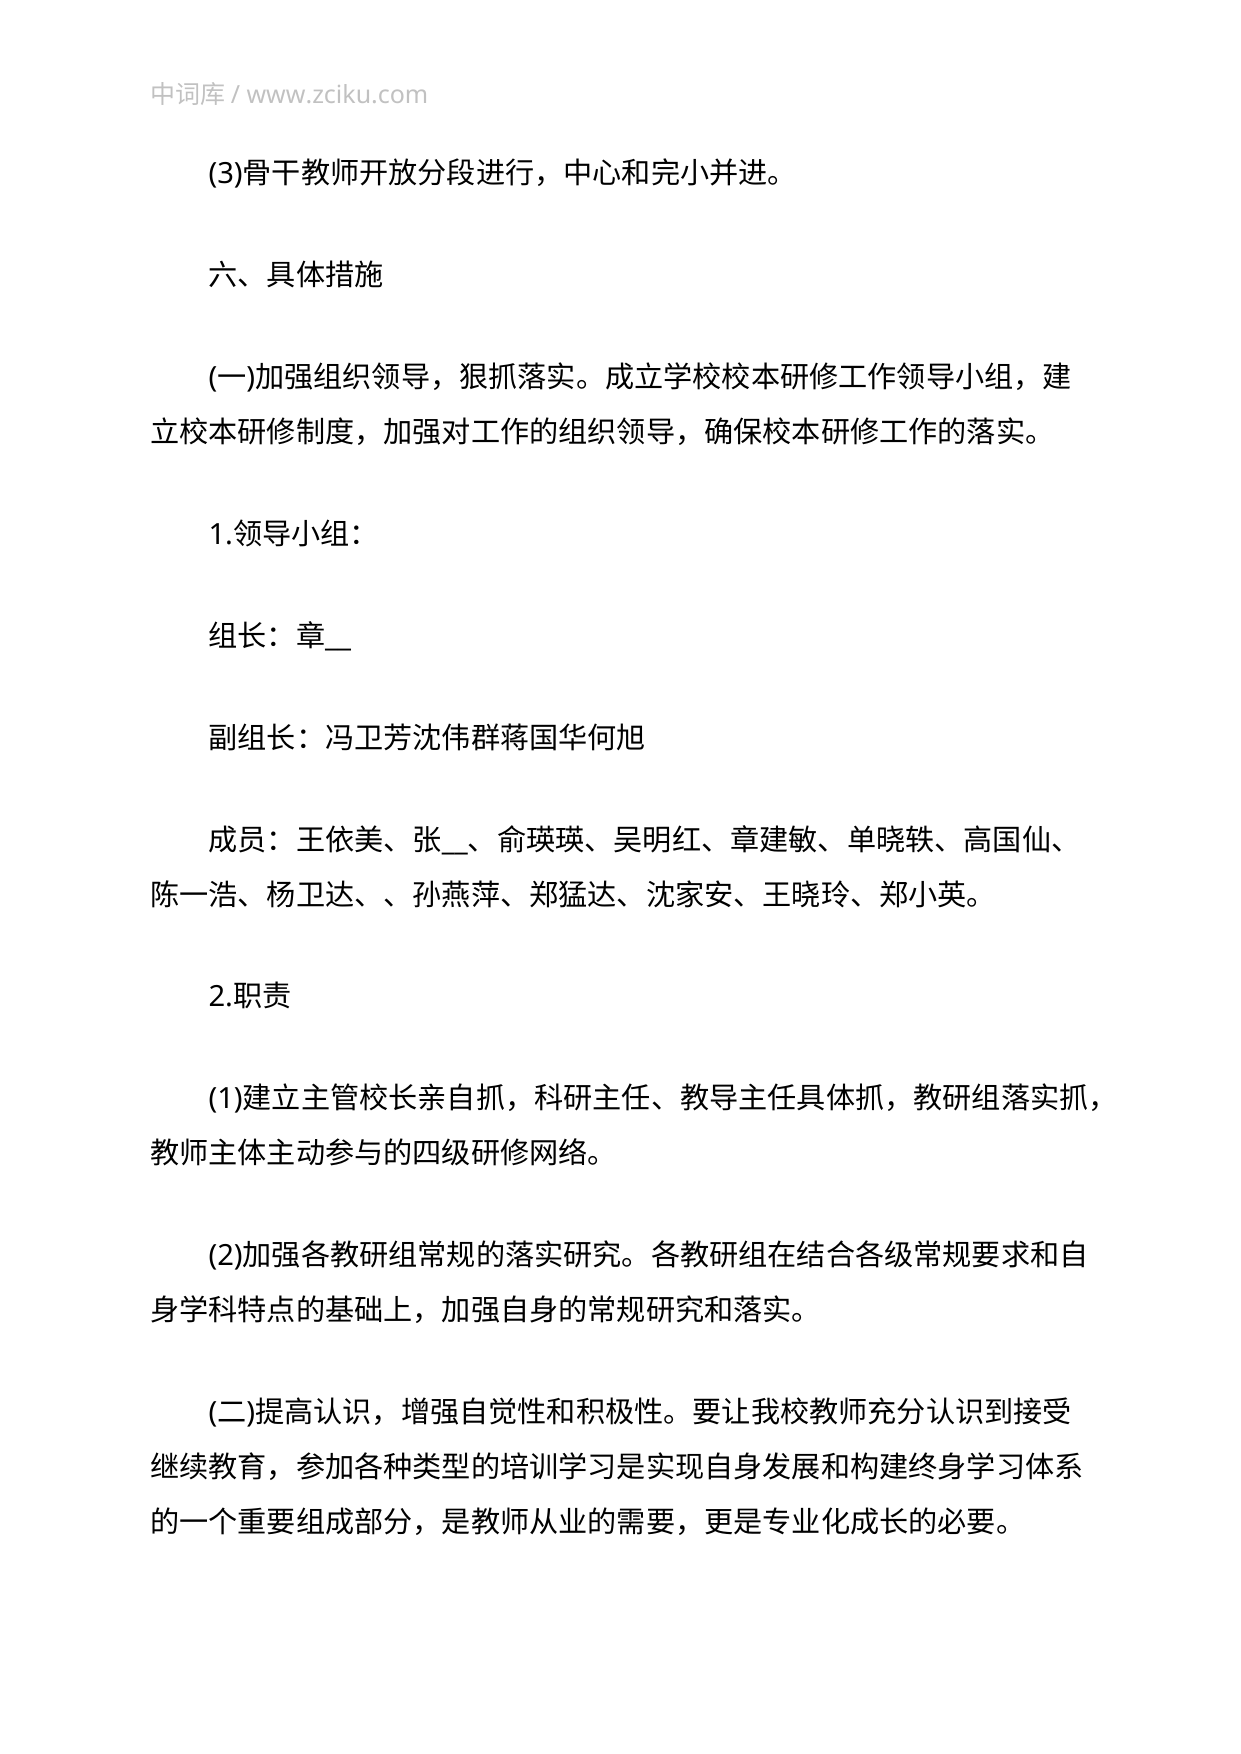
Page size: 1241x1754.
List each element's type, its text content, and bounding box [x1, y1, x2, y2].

text (一)加强组织领导，狠抓落实。成立学校校本研修工作领导小组，建立校本研修制度，加强对工作的组织领导，确保校本研修工作的落实。 [150, 354, 1090, 451]
text 2.职责 [150, 973, 1090, 1015]
text 六、具体措施 [150, 252, 1090, 294]
text 成员：王依美、张__、俞瑛瑛、吴明红、章建敏、单晓轶、高国仙、陈一浩、杨卫达、、孙燕萍、郑猛达、沈家安、王晓玲、郑小英。 [150, 816, 1090, 913]
text (二)提高认识，增强自觉性和积极性。要让我校教师充分认识到接受继续教育，参加各种类型的培训学习是实现自身发展和构建终身学习体系的一个重要组成部分，是教师从业的需要，更是专业化成长的必要。 [150, 1388, 1090, 1541]
text (3)骨干教师开放分段进行，中心和完小并进。 [150, 150, 1090, 192]
text (2)加强各教研组常规的落实研究。各教研组在结合各级常规要求和自身学科特点的基础上，加强自身的常规研究和落实。 [150, 1232, 1090, 1329]
text 组长：章__ [150, 612, 1090, 655]
text 1.领导小组： [150, 511, 1090, 553]
text 副组长：冯卫芳沈伟群蒋国华何旭 [150, 714, 1090, 757]
text (1)建立主管校长亲自抓，科研主任、教导主任具体抓，教研组落实抓，教师主体主动参与的四级研修网络。 [150, 1075, 1090, 1172]
